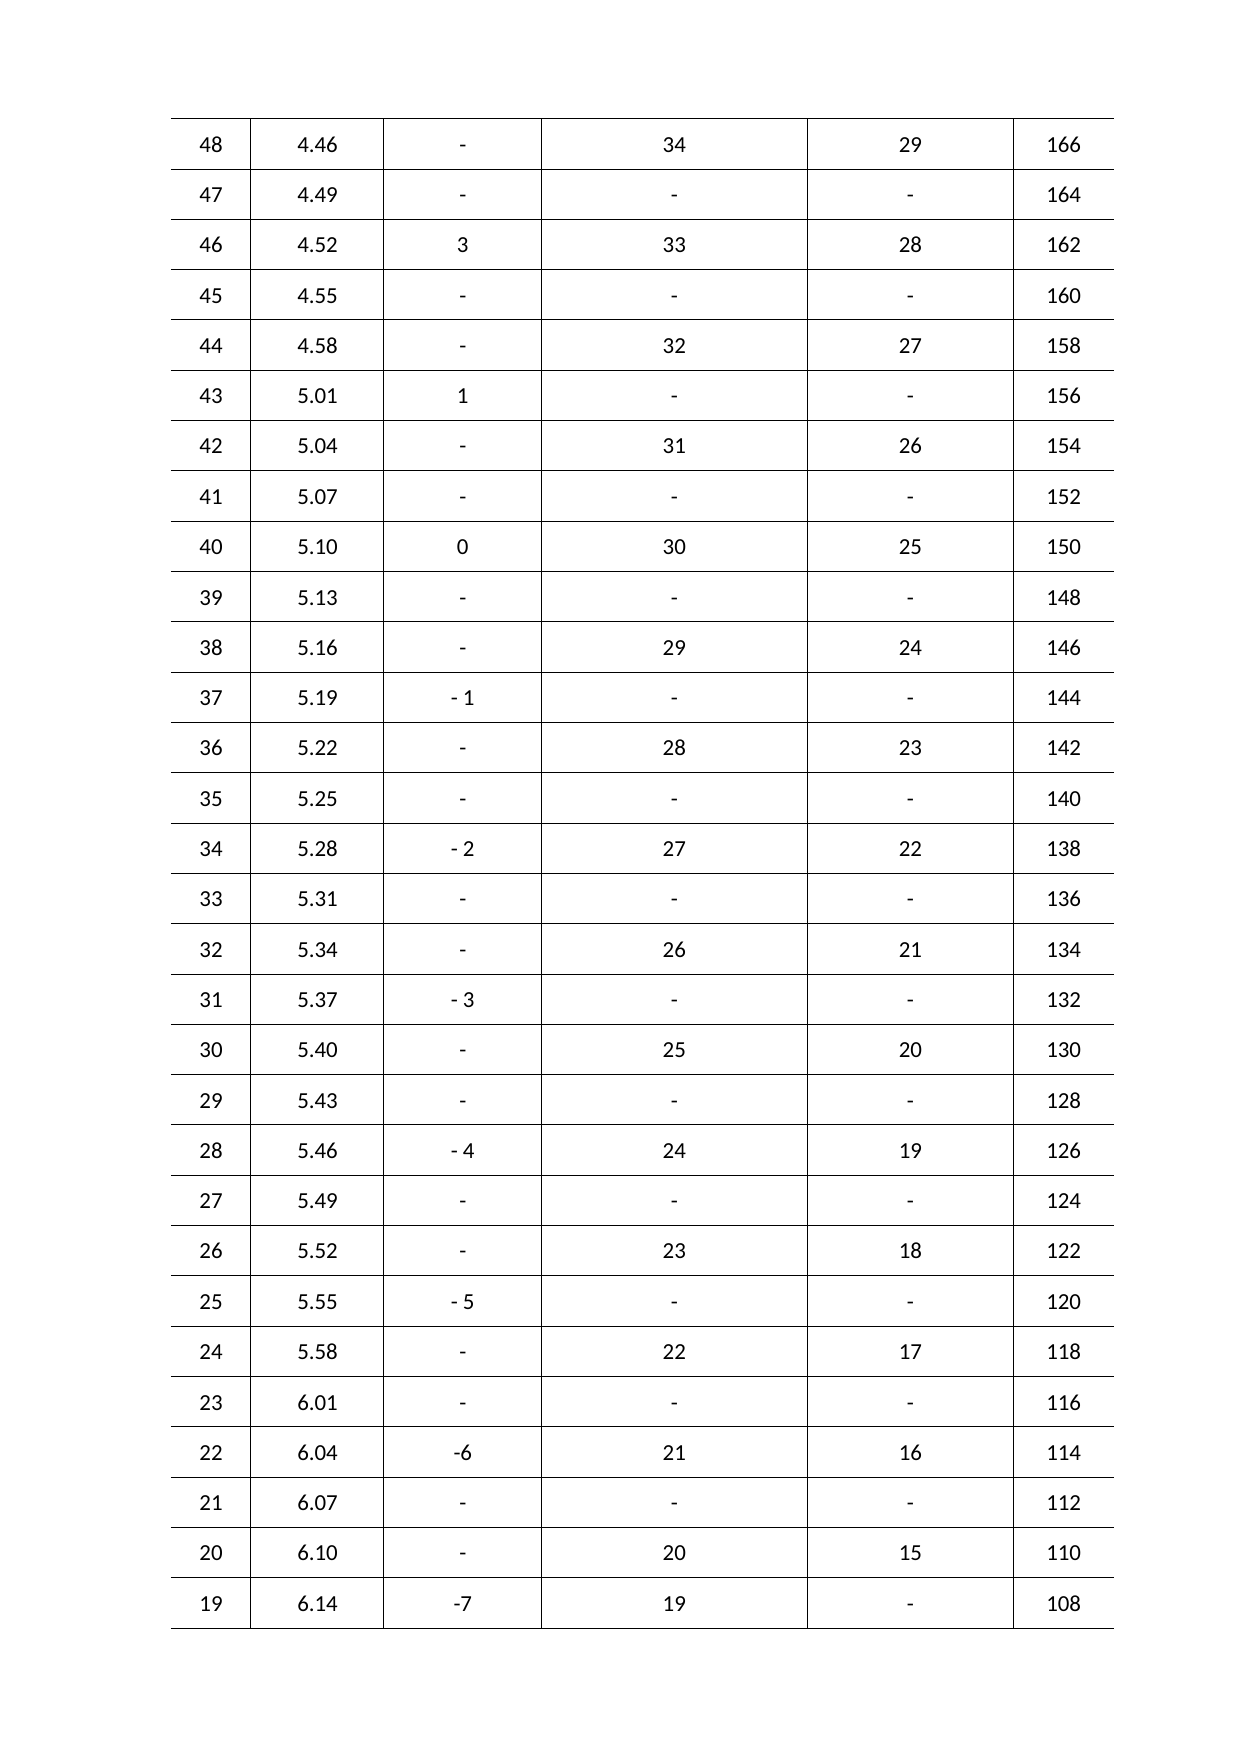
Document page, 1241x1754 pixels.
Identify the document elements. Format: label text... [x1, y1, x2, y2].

table_cell 41 [171, 471, 250, 521]
table_cell 21 [171, 1478, 250, 1527]
table_cell 28 [171, 1125, 250, 1175]
table_cell 158 [1014, 320, 1114, 370]
table_cell 148 [1014, 572, 1114, 621]
table_cell 6.07 [251, 1478, 383, 1527]
table_cell 140 [1014, 773, 1114, 822]
table_cell 43 [171, 371, 250, 420]
table_cell 44 [171, 320, 250, 370]
table_cell 124 [1014, 1176, 1114, 1225]
table_cell 160 [1014, 270, 1114, 319]
table_cell 118 [1014, 1327, 1114, 1376]
table_cell 28 [808, 220, 1013, 269]
table_cell 166 [1014, 119, 1114, 168]
table_cell 0 [384, 522, 541, 571]
table_cell 130 [1014, 1025, 1114, 1074]
table_cell - [384, 1478, 541, 1527]
table_cell 20 [171, 1528, 250, 1577]
table_cell -6 [384, 1427, 541, 1477]
table_cell 21 [808, 924, 1013, 973]
table_cell - [542, 1276, 807, 1326]
table_cell - [384, 119, 541, 168]
table_cell 22 [808, 824, 1013, 873]
table_cell - [384, 1528, 541, 1577]
table_cell 22 [542, 1327, 807, 1376]
table_cell - [808, 471, 1013, 521]
table_cell - [542, 1377, 807, 1426]
table_cell 5.13 [251, 572, 383, 621]
table_cell 22 [171, 1427, 250, 1477]
table_cell - [808, 975, 1013, 1024]
table_cell - [384, 1075, 541, 1124]
table_cell 108 [1014, 1578, 1114, 1627]
table_cell - [542, 874, 807, 923]
table_cell 23 [542, 1226, 807, 1275]
table_cell 150 [1014, 522, 1114, 571]
table_cell 5.31 [251, 874, 383, 923]
table_cell 27 [171, 1176, 250, 1225]
table_cell 146 [1014, 622, 1114, 672]
table_cell - [384, 1176, 541, 1225]
table_cell - [384, 320, 541, 370]
table_cell 20 [808, 1025, 1013, 1074]
table_cell 19 [542, 1578, 807, 1627]
table_cell - [808, 773, 1013, 822]
table_cell - [384, 1377, 541, 1426]
table_cell 24 [542, 1125, 807, 1175]
table_cell - [384, 471, 541, 521]
table_cell 5.22 [251, 723, 383, 772]
table_cell 5.07 [251, 471, 383, 521]
table_cell 33 [542, 220, 807, 269]
table_cell - [542, 1176, 807, 1225]
table_cell 46 [171, 220, 250, 269]
table_cell 27 [808, 320, 1013, 370]
table_cell 5.04 [251, 421, 383, 470]
table_cell 5.10 [251, 522, 383, 571]
table_cell 27 [542, 824, 807, 873]
table_cell - 4 [384, 1125, 541, 1175]
table_cell 26 [808, 421, 1013, 470]
table_cell 114 [1014, 1427, 1114, 1477]
table_cell - [808, 1377, 1013, 1426]
table_cell 5.19 [251, 673, 383, 722]
table_cell 6.01 [251, 1377, 383, 1426]
table_cell - [542, 572, 807, 621]
table_cell 5.01 [251, 371, 383, 420]
table_cell 122 [1014, 1226, 1114, 1275]
table_cell 47 [171, 170, 250, 219]
table_cell - [808, 1478, 1013, 1527]
table_cell 144 [1014, 673, 1114, 722]
table_cell 29 [808, 119, 1013, 168]
table_cell 5.46 [251, 1125, 383, 1175]
table_cell 16 [808, 1427, 1013, 1477]
table_cell 5.49 [251, 1176, 383, 1225]
table_cell 24 [171, 1327, 250, 1376]
table_cell 5.43 [251, 1075, 383, 1124]
table_cell 48 [171, 119, 250, 168]
table_cell 25 [542, 1025, 807, 1074]
table_cell 38 [171, 622, 250, 672]
table_cell - 3 [384, 975, 541, 1024]
table_cell 39 [171, 572, 250, 621]
table_cell - [384, 723, 541, 772]
table_cell - [384, 773, 541, 822]
table_cell - [808, 1176, 1013, 1225]
table_cell 138 [1014, 824, 1114, 873]
table_cell 29 [542, 622, 807, 672]
table_cell 34 [542, 119, 807, 168]
table_cell - [542, 471, 807, 521]
table_cell 116 [1014, 1377, 1114, 1426]
table_cell 19 [171, 1578, 250, 1627]
table_cell 35 [171, 773, 250, 822]
table_cell 1 [384, 371, 541, 420]
table_cell - [384, 1327, 541, 1376]
table_cell 34 [171, 824, 250, 873]
table_cell 30 [171, 1025, 250, 1074]
table_cell 5.28 [251, 824, 383, 873]
table_cell 4.52 [251, 220, 383, 269]
table_cell - [542, 1075, 807, 1124]
table_cell 37 [171, 673, 250, 722]
table_cell - [808, 572, 1013, 621]
table_cell - [808, 371, 1013, 420]
table_cell 29 [171, 1075, 250, 1124]
table_cell - [384, 622, 541, 672]
table_cell - [542, 371, 807, 420]
table_cell 20 [542, 1528, 807, 1577]
table_cell 126 [1014, 1125, 1114, 1175]
table_cell - [808, 874, 1013, 923]
table_cell - 5 [384, 1276, 541, 1326]
table_cell - [808, 673, 1013, 722]
table_cell 142 [1014, 723, 1114, 772]
table_cell 45 [171, 270, 250, 319]
table_cell 5.40 [251, 1025, 383, 1074]
table_cell 18 [808, 1226, 1013, 1275]
table_cell 164 [1014, 170, 1114, 219]
table_cell - [808, 1075, 1013, 1124]
table_cell 31 [171, 975, 250, 1024]
table_cell 5.25 [251, 773, 383, 822]
table_cell 4.58 [251, 320, 383, 370]
table_cell - [384, 1025, 541, 1074]
table_cell 5.58 [251, 1327, 383, 1376]
table_cell 154 [1014, 421, 1114, 470]
table_cell 23 [171, 1377, 250, 1426]
table_cell 15 [808, 1528, 1013, 1577]
table_cell - [808, 1578, 1013, 1627]
table_cell 6.04 [251, 1427, 383, 1477]
table_cell 25 [171, 1276, 250, 1326]
table_cell 24 [808, 622, 1013, 672]
table_cell - [384, 170, 541, 219]
table_cell - [384, 421, 541, 470]
table_cell 30 [542, 522, 807, 571]
table_cell 36 [171, 723, 250, 772]
table_cell 4.55 [251, 270, 383, 319]
table_cell - [384, 1226, 541, 1275]
table_cell 23 [808, 723, 1013, 772]
table_cell 110 [1014, 1528, 1114, 1577]
table_cell 5.55 [251, 1276, 383, 1326]
table_cell 3 [384, 220, 541, 269]
table_cell 132 [1014, 975, 1114, 1024]
table_cell 26 [542, 924, 807, 973]
table_cell - [384, 572, 541, 621]
table_cell 156 [1014, 371, 1114, 420]
table_cell 5.34 [251, 924, 383, 973]
table_cell 32 [542, 320, 807, 370]
table_cell 152 [1014, 471, 1114, 521]
table_cell 5.37 [251, 975, 383, 1024]
table_cell 6.14 [251, 1578, 383, 1627]
table_cell 6.10 [251, 1528, 383, 1577]
table_cell 4.49 [251, 170, 383, 219]
table_cell - [384, 874, 541, 923]
table_cell - [384, 924, 541, 973]
table_cell 17 [808, 1327, 1013, 1376]
table_cell - [542, 673, 807, 722]
table_cell - [542, 773, 807, 822]
table_cell 28 [542, 723, 807, 772]
table_cell 5.16 [251, 622, 383, 672]
table_cell 19 [808, 1125, 1013, 1175]
table_cell 112 [1014, 1478, 1114, 1527]
table_cell 128 [1014, 1075, 1114, 1124]
table_cell - [808, 1276, 1013, 1326]
table_cell 120 [1014, 1276, 1114, 1326]
table_cell - [384, 270, 541, 319]
table_cell 5.52 [251, 1226, 383, 1275]
table_cell 31 [542, 421, 807, 470]
table_cell 33 [171, 874, 250, 923]
table_cell 26 [171, 1226, 250, 1275]
table_cell 25 [808, 522, 1013, 571]
table_cell - 2 [384, 824, 541, 873]
table_cell - [542, 170, 807, 219]
table_cell - [808, 170, 1013, 219]
table_cell - [542, 1478, 807, 1527]
table_cell - 1 [384, 673, 541, 722]
table_cell 42 [171, 421, 250, 470]
table_cell 162 [1014, 220, 1114, 269]
table_cell 4.46 [251, 119, 383, 168]
table_cell 21 [542, 1427, 807, 1477]
table_cell 136 [1014, 874, 1114, 923]
table_cell - [808, 270, 1013, 319]
table_cell 40 [171, 522, 250, 571]
table_cell 134 [1014, 924, 1114, 973]
table_cell 32 [171, 924, 250, 973]
table_cell -7 [384, 1578, 541, 1627]
table_cell - [542, 975, 807, 1024]
table_cell - [542, 270, 807, 319]
